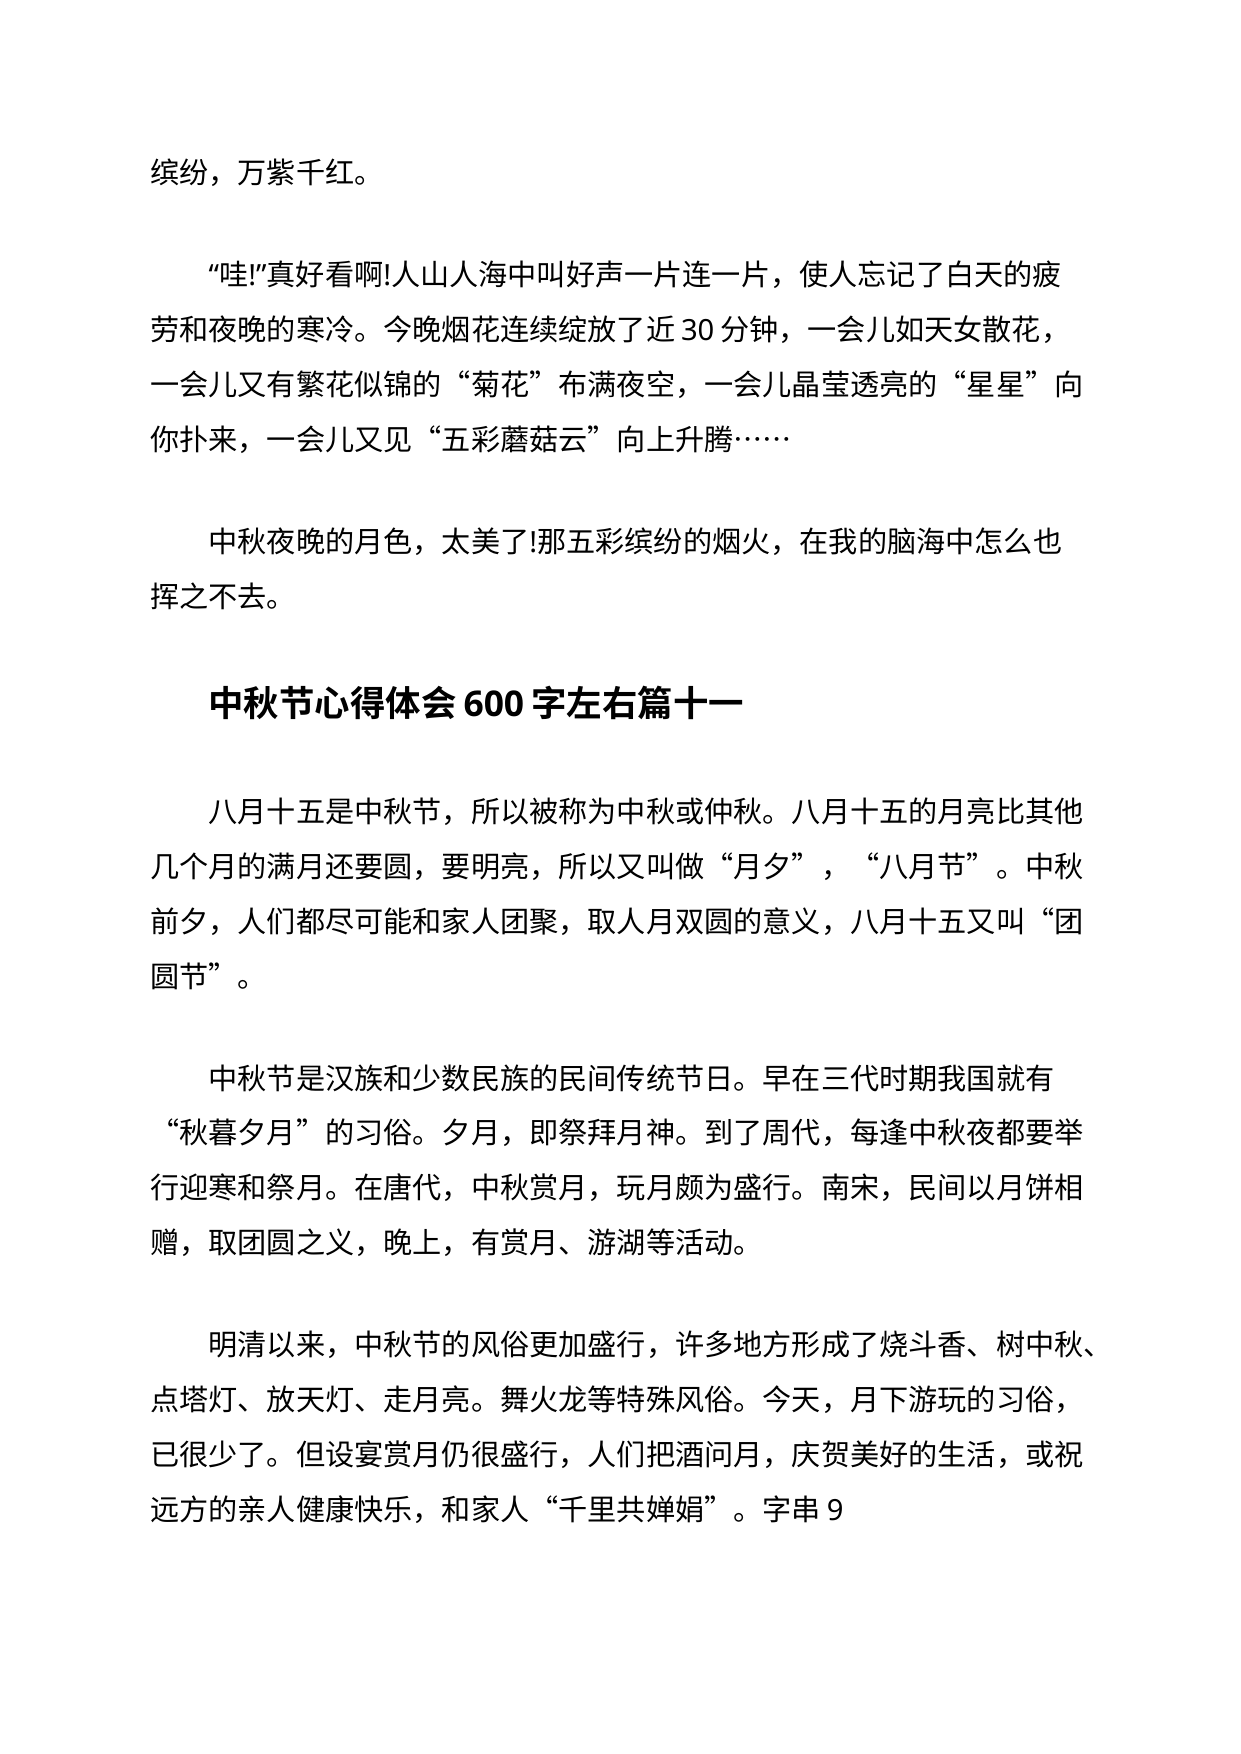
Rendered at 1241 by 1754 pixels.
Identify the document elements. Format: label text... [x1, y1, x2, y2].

text 中秋节是汉族和少数民族的民间传统节日。早在三代时期我国就有“秋暮夕月”的习俗。夕月，即祭拜月神。到了周代，每逢中秋夜都要举行迎寒和祭月。在唐代，中秋赏月，玩月颇为盛行。南宋，民间以月饼相赠，取团圆之义，晚上，有赏月、游湖等活动。 [150, 1055, 1090, 1262]
text “哇!”真好看啊!人山人海中叫好声一片连一片，使人忘记了白天的疲劳和夜晚的寒冷。今晚烟花连续绽放了近30分钟，一会儿如天女散花，一会儿又有繁花似锦的“菊花”布满夜空，一会儿晶莹透亮的“星星”向你扑来，一会儿又见“五彩蘑菇云”向上升腾…… [150, 252, 1090, 459]
text 中秋夜晚的月色，太美了!那五彩缤纷的烟火，在我的脑海中怎么也挥之不去。 [150, 518, 1090, 616]
text 中秋节心得体会600字左右篇十一 [150, 675, 1090, 727]
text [150, 150, 1090, 192]
text 八月十五是中秋节，所以被称为中秋或仲秋。八月十五的月亮比其他几个月的满月还要圆，要明亮，所以又叫做“月夕”，“八月节”。中秋前夕，人们都尽可能和家人团聚，取人月双圆的意义，八月十五又叫“团圆节”。 [150, 789, 1090, 996]
text 明清以来，中秋节的风俗更加盛行，许多地方形成了烧斗香、树中秋、点塔灯、放天灯、走月亮。舞火龙等特殊风俗。今天，月下游玩的习俗，已很少了。但设宴赏月仍很盛行，人们把酒问月，庆贺美好的生活，或祝远方的亲人健康快乐，和家人“千里共婵娟”。字串9 [150, 1322, 1090, 1529]
